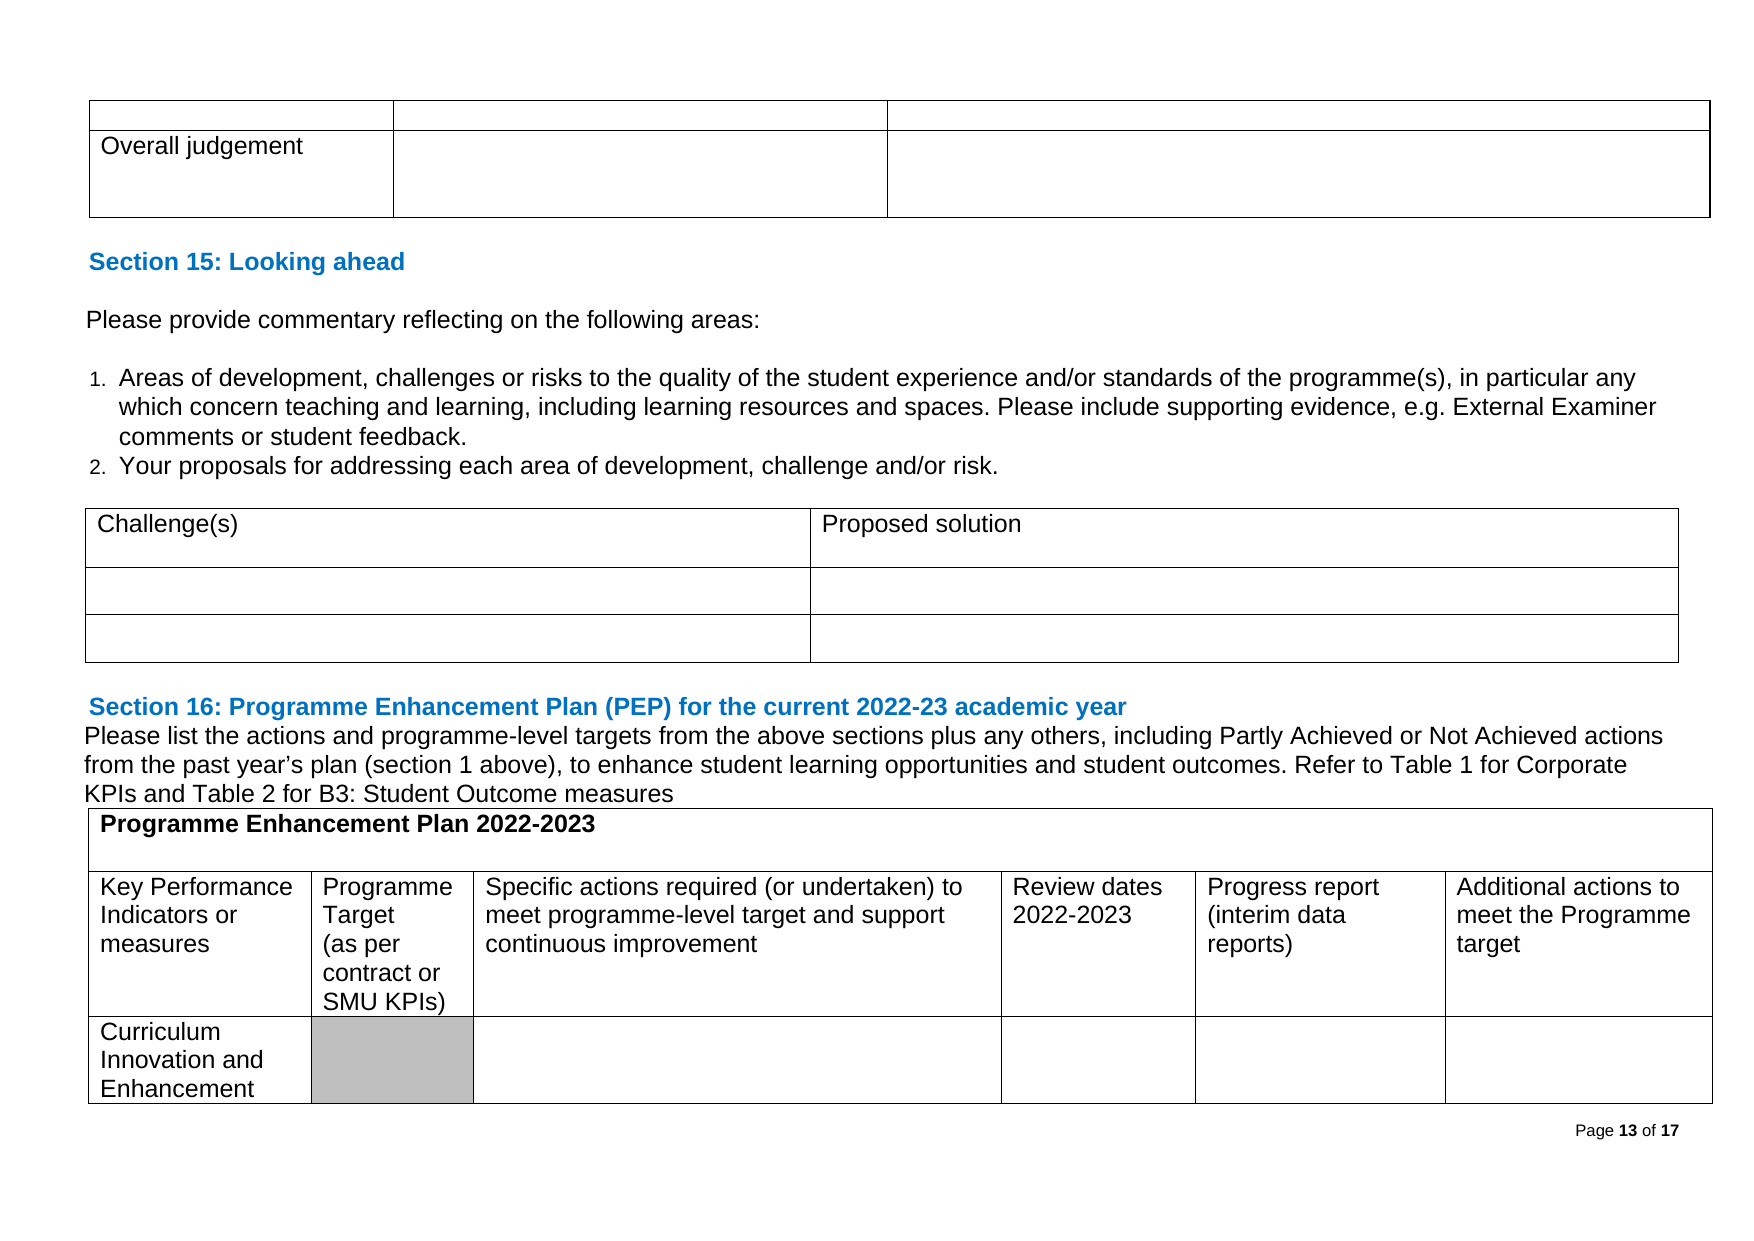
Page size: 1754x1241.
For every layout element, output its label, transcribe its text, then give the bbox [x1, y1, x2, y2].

table_cell [86, 615, 810, 662]
text Section 15: Looking ahead [89, 247, 1679, 276]
table_cell Additional actions to meet the Programme target [1446, 872, 1712, 1016]
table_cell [90, 101, 393, 130]
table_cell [89, 1017, 311, 1103]
text Please list the actions and programme-level targets from the above sections plus any others, including Partly Achieved or Not Achieved actions from the past year’s plan (section 1 above), to enhance student learning opportunities and student outcomes. Refer to Table 1 for Corporate KPIs and Table 2 for B3: Student Outcome measures [84, 721, 1679, 808]
table_cell [888, 131, 1709, 217]
table_cell [1196, 1017, 1445, 1103]
table_cell Programme Target (as per contract or SMU KPIs) [312, 872, 473, 1016]
table_cell [312, 1017, 473, 1103]
table_cell [1446, 1017, 1712, 1103]
table_cell Overall judgement [90, 131, 393, 217]
list Areas of development, challenges or risks to the quality of the student experience and/or standards of the programme(s), in particular any which concern teaching and learning, including learning resources and spaces. Please include supporting evidence, e.g. External Examiner comments or student feedback. [89, 363, 1679, 450]
table_cell [811, 568, 1678, 614]
text Section 16: Programme Enhancement Plan (PEP) for the current 2022-23 academic year [89, 692, 1679, 721]
table_cell [394, 131, 887, 217]
table_cell Progress report (interim data reports) [1196, 872, 1445, 1016]
table_cell [86, 568, 810, 614]
list Your proposals for addressing each area of development, challenge and/or risk. [89, 450, 1679, 479]
table_cell [888, 101, 1709, 130]
table_cell Key Performance Indicators or measures [89, 872, 311, 1016]
table_header Programme Enhancement Plan 2022-2023 [89, 809, 1712, 871]
table_header Proposed solution [811, 509, 1678, 567]
table_cell Specific actions required (or undertaken) to meet programme-level target and support continuous improvement [474, 872, 1001, 1016]
table_header Challenge(s) [86, 509, 810, 567]
text Please provide commentary reflecting on the following areas: [86, 304, 1679, 334]
table_cell Review dates 2022-2023 [1002, 872, 1195, 1016]
table_cell [1002, 1017, 1195, 1103]
table_cell [811, 615, 1678, 662]
table_cell [474, 1017, 1001, 1103]
table_cell [394, 101, 887, 130]
